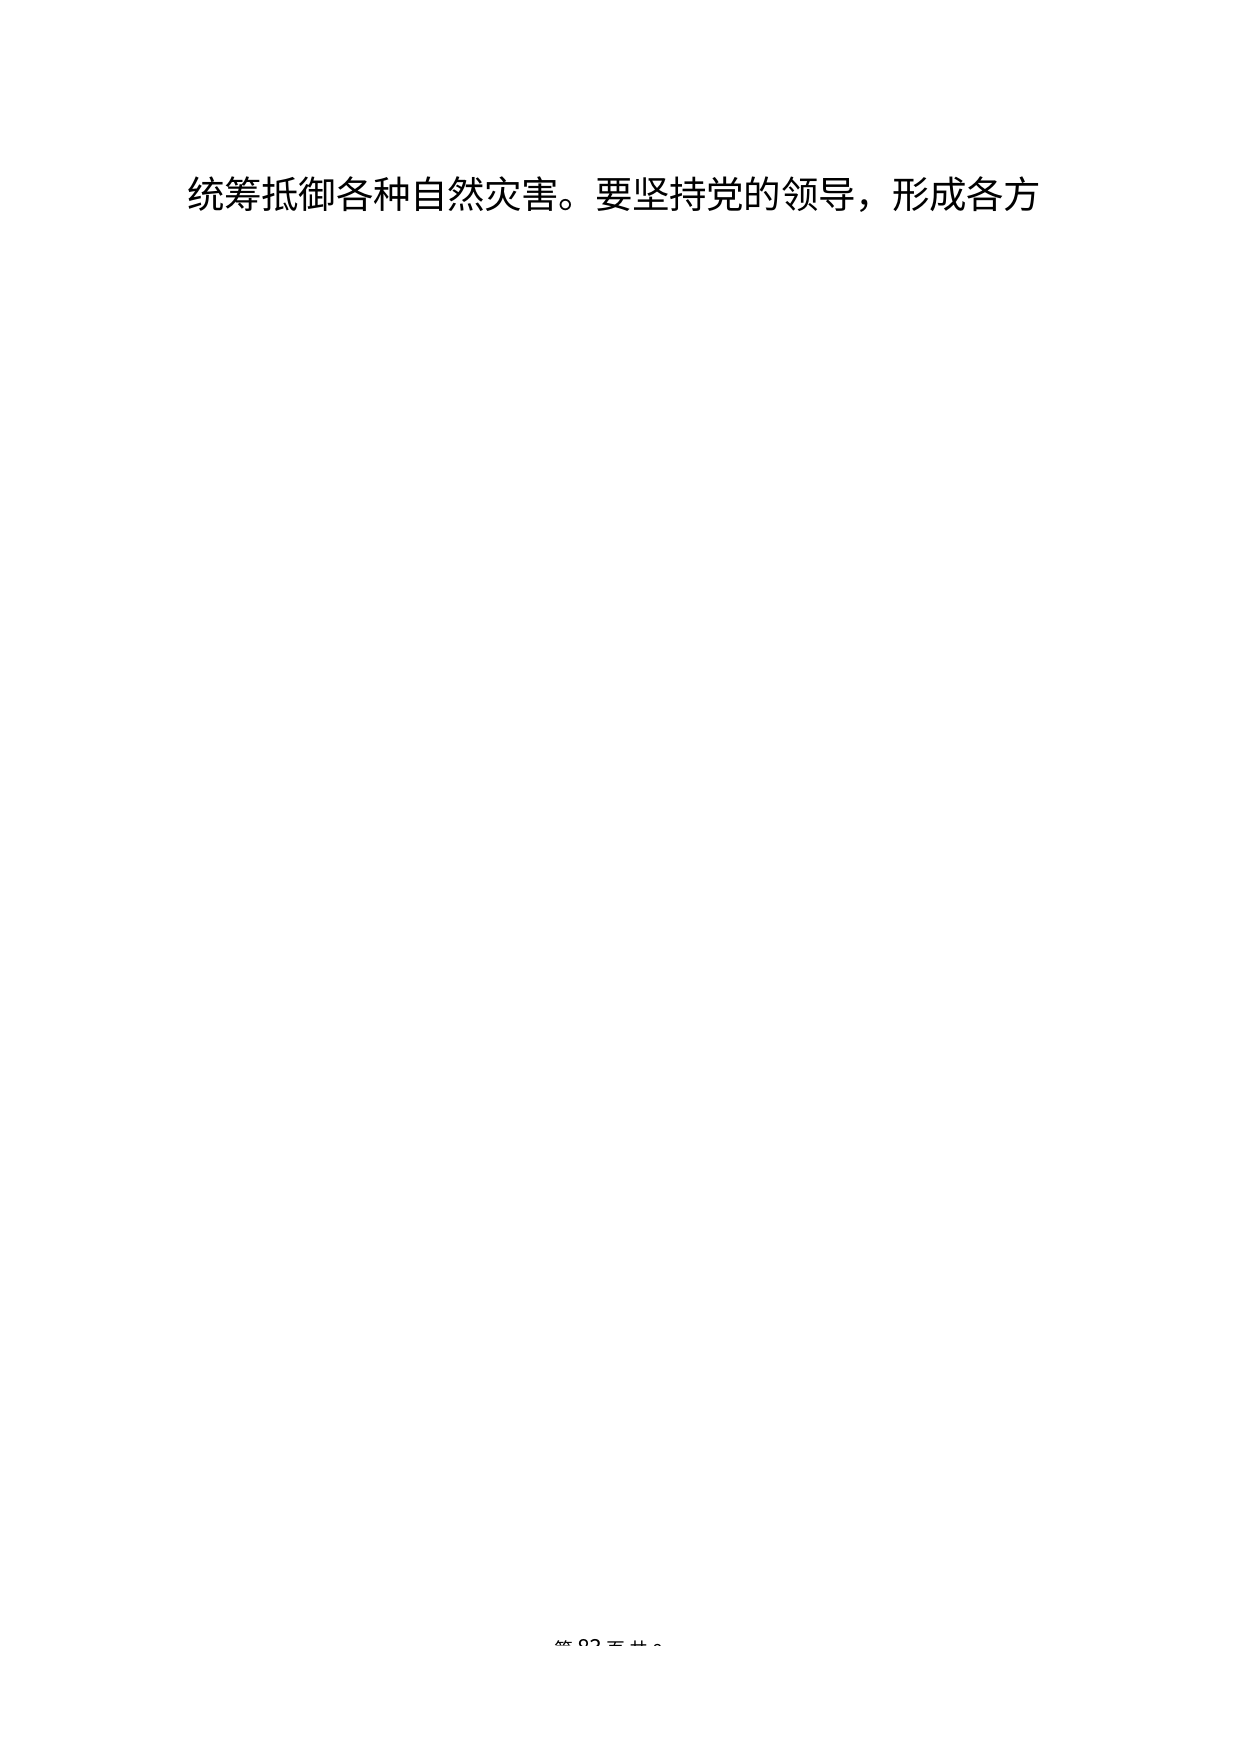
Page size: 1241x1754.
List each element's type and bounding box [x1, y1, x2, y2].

text [187, 164, 1065, 219]
